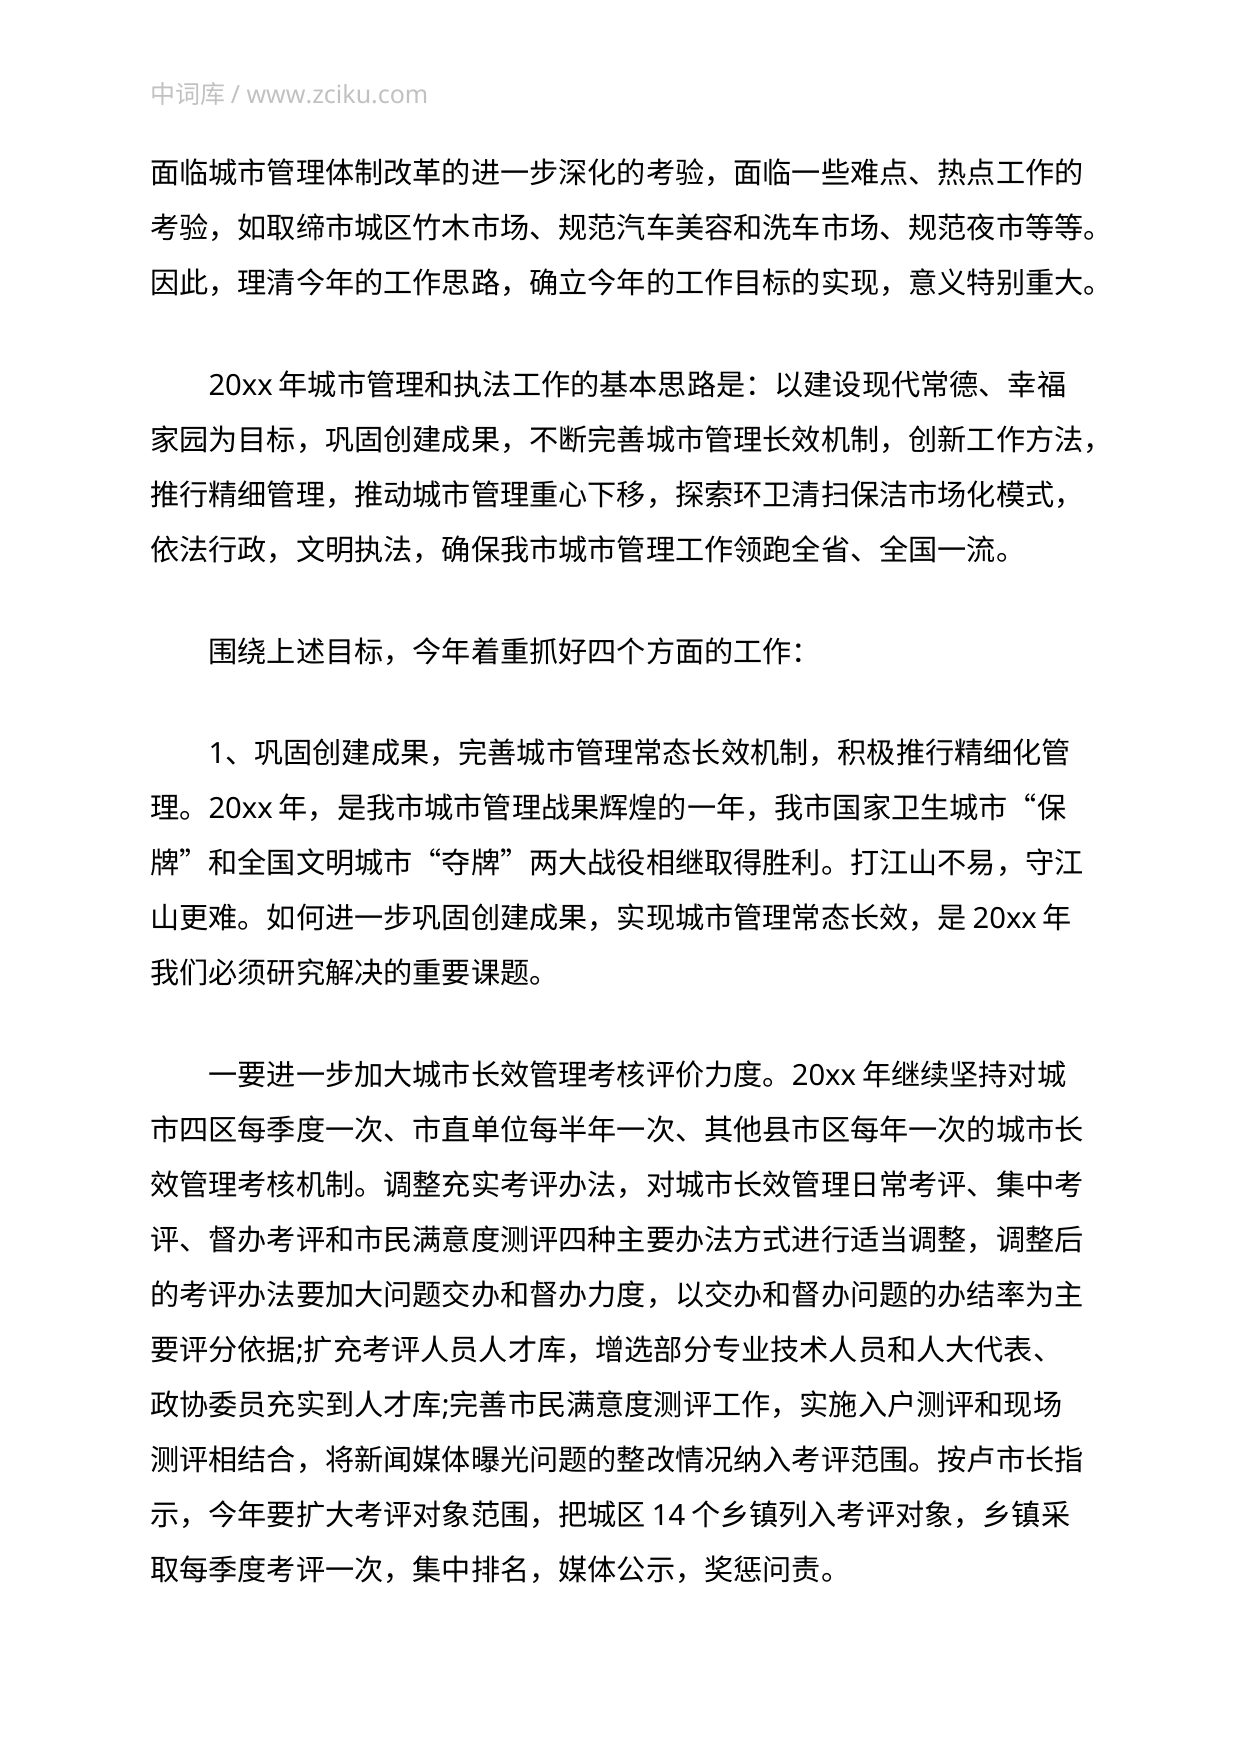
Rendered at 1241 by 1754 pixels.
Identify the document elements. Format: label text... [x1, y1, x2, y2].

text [150, 150, 1090, 302]
text 一要进一步加大城市长效管理考核评价力度。20xx年继续坚持对城市四区每季度一次、市直单位每半年一次、其他县市区每年一次的城市长效管理考核机制。调整充实考评办法，对城市长效管理日常考评、集中考评、督办考评和市民满意度测评四种主要办法方式进行适当调整，调整后的考评办法要加大问题交办和督办力度，以交办和督办问题的办结率为主要评分依据;扩充考评人员人才库，增选部分专业技术人员和人大代表、政协委员充实到人才库;完善市民满意度测评工作，实施入户测评和现场测评相结合，将新闻媒体曝光问题的整改情况纳入考评范围。按卢市长指示，今年要扩大考评对象范围，把城区14个乡镇列入考评对象，乡镇采取每季度考评一次，集中排名，媒体公示，奖惩问责。 [150, 1052, 1090, 1588]
text 1、巩固创建成果，完善城市管理常态长效机制，积极推行精细化管理。20xx年，是我市城市管理战果辉煌的一年，我市国家卫生城市“保牌”和全国文明城市“夺牌”两大战役相继取得胜利。打江山不易，守江山更难。如何进一步巩固创建成果，实现城市管理常态长效，是20xx年我们必须研究解决的重要课题。 [150, 730, 1090, 992]
text 围绕上述目标，今年着重抓好四个方面的工作： [150, 628, 1090, 670]
text 20xx年城市管理和执法工作的基本思路是：以建设现代常德、幸福家园为目标，巩固创建成果，不断完善城市管理长效机制，创新工作方法，推行精细管理，推动城市管理重心下移，探索环卫清扫保洁市场化模式，依法行政，文明执法，确保我市城市管理工作领跑全省、全国一流。 [150, 362, 1090, 569]
